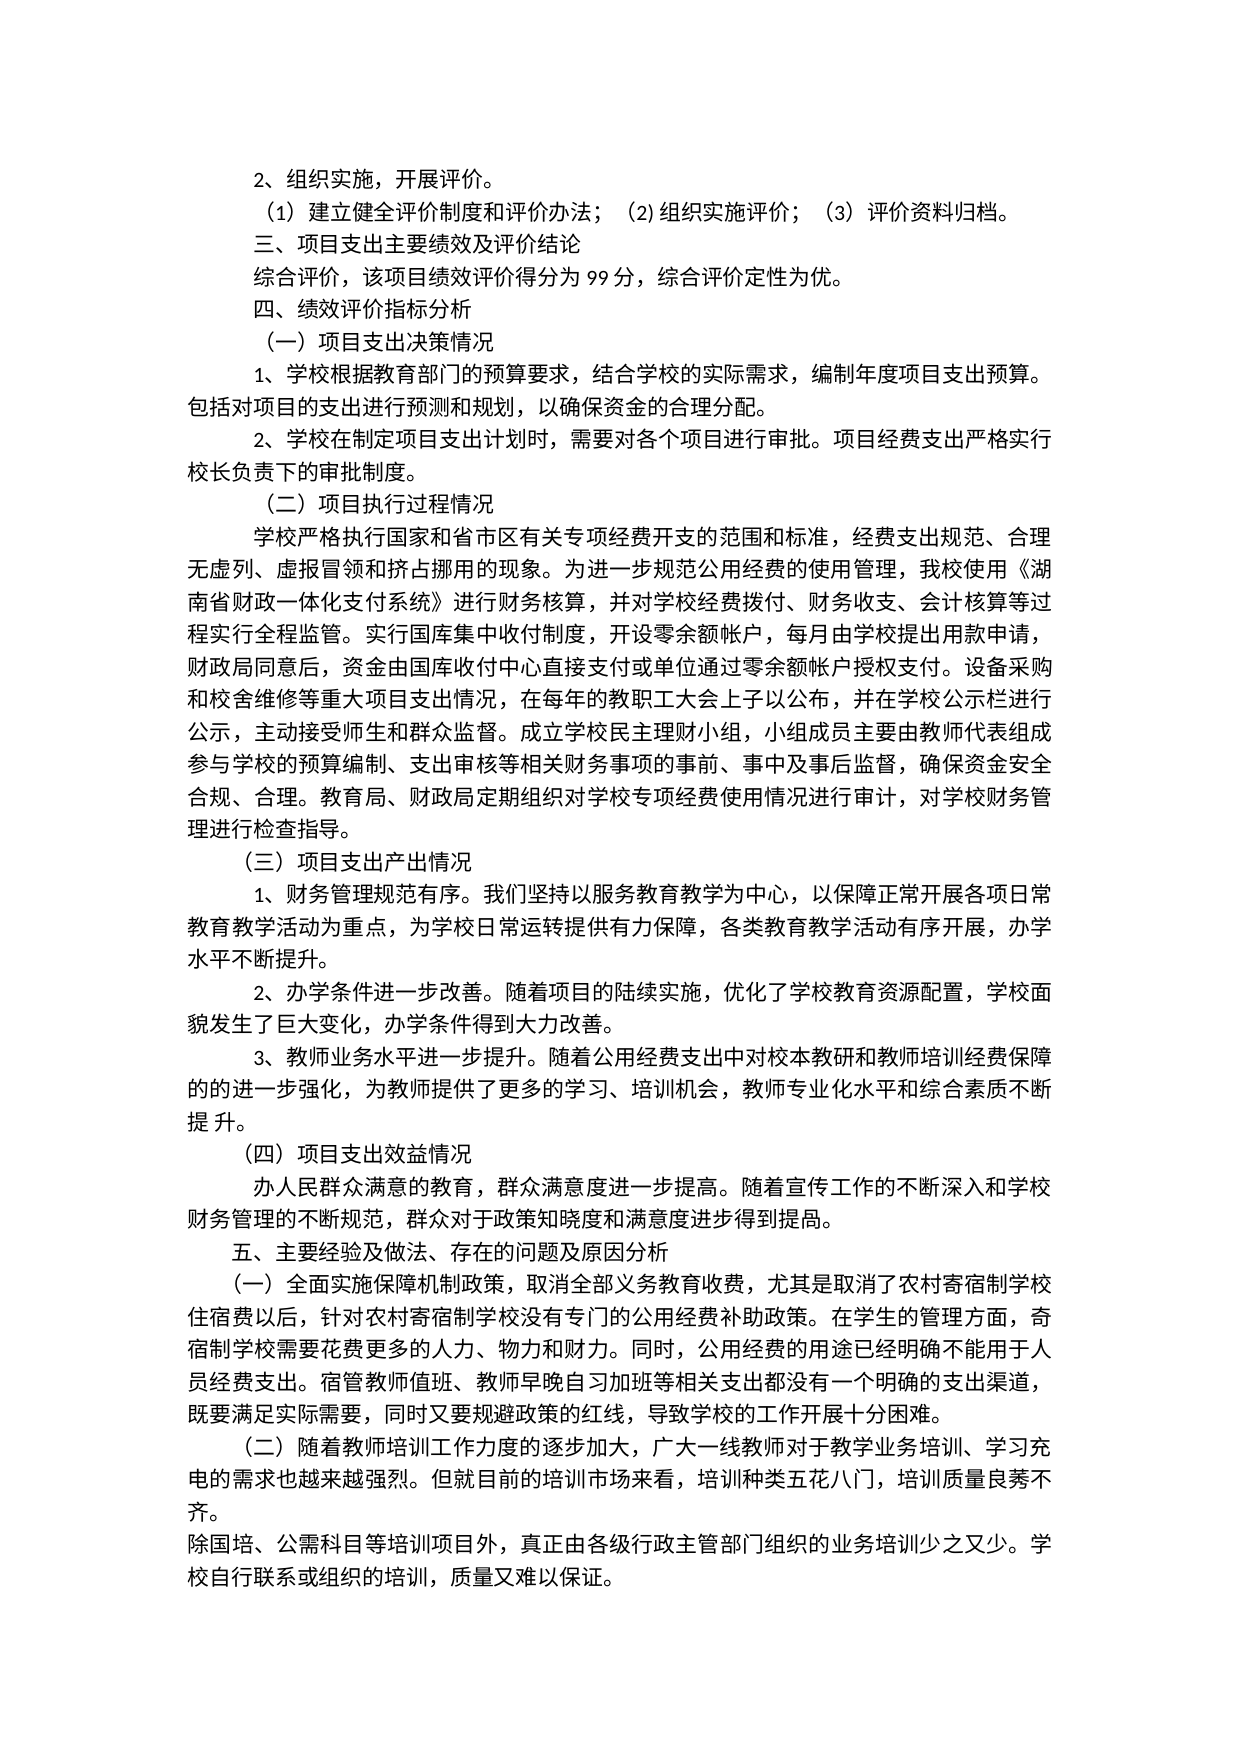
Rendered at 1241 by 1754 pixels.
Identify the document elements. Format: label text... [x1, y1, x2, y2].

text 2、组织实施，开展评价。 [187, 162, 1053, 194]
text （1）建立健全评价制度和评价办法；（2) 组织实施评价；（3）评价资料归档。 [187, 194, 1053, 227]
text （一）项目支出决策情况 [187, 324, 1053, 357]
text 1、学校根据教育部门的预算要求，结合学校的实际需求，编制年度项目支出预算。包括对项目的支出进行预测和规划，以确保资金的合理分配。 [187, 357, 1053, 422]
text （三）项目支出产出情况 [187, 844, 1053, 877]
text 四、绩效评价指标分析 [187, 292, 1053, 324]
text 1、财务管理规范有序。我们坚持以服务教育教学为中心，以保障正常开展各项日常教育教学活动为重点，为学校日常运转提供有力保障，各类教育教学活动有序开展，办学水平不断提升。 [187, 877, 1053, 974]
text 学校严格执行国家和省市区有关专项经费开支的范围和标准，经费支出规范、合理，无虚列、虛报冒领和挤占挪用的现象。为进一步规范公用经费的使用管理，我校使用《湖南省财政一体化支付系统》进行财务核算，并对学校经费拨付、财务收支、会计核算等过程实行全程监管。实行国库集中收付制度，开设零余额帐户，每月由学校提出用款申请，财政局同意后，资金由国库收付中心直接支付或单位通过零余额帐户授权支付。设备采购和校舍维修等重大项目支出情况，在每年的教职工大会上子以公布，并在学校公示栏进行公示，主动接受师生和群众监督。成立学校民主理财小组，小组成员主要由教师代表组成，参与学校的预算编制、支出审核等相关财务事项的事前、事中及事后监督，确保资金安全、合规、合理。教育局、财政局定期组织对学校专项经费使用情况进行审计，对学校财务管理进行检查指导。 [187, 519, 1053, 844]
text 办人民群众满意的教育，群众满意度进一步提高。随着宣传工作的不断深入和学校财务管理的不断规范，群众对于政策知晓度和满意度进步得到提咼。 [187, 1169, 1053, 1234]
text 五、主要经验及做法、存在的问题及原因分析 [187, 1234, 1053, 1267]
text 综合评价，该项目绩效评价得分为 99 分，综合评价定性为优。 [187, 259, 1053, 292]
text （二）项目执行过程情况 [187, 487, 1053, 519]
text 2、办学条件进一步改善。随着项目的陆续实施，优化了学校教育资源配置，学校面貌发生了巨大变化，办学条件得到大力改善。 [187, 974, 1053, 1039]
text 除国培、公需科目等培训项目外，真正由各级行政主管部门组织的业务培训少之又少。学校自行联系或组织的培训，质量又难以保证。 [187, 1527, 1053, 1592]
text （二）随着教师培训工作力度的逐步加大，广大一线教师对于教学业务培训、学习充电的需求也越来越强烈。但就目前的培训市场来看，培训种类五花八门，培训质量良莠不齐。 [187, 1429, 1053, 1527]
text 2、学校在制定项目支出计划时，需要对各个项目进行审批。项目经费支出严格实行校长负责下的审批制度。 [187, 422, 1053, 487]
text 三、项目支出主要绩效及评价结论 [187, 227, 1053, 259]
text （四）项目支出效益情况 [187, 1137, 1053, 1169]
text （一）全面实施保障机制政策，取消全部义务教育收费，尤其是取消了农村寄宿制学校住宿费以后，针对农村寄宿制学校没有专门的公用经费补助政策。在学生的管理方面，奇宿制学校需要花费更多的人力、物力和财力。同时，公用经费的用途已经明确不能用于人员经费支出。宿管教师值班、教师早晚自习加班等相关支出都没有一个明确的支出渠道，既要满足实际需要，同时又要规避政策的红线，导致学校的工作开展十分困难。 [187, 1267, 1053, 1429]
text 3、教师业务水平进一步提升。随着公用经费支出中对校本教研和教师培训经费保障的的进一步强化，为教师提供了更多的学习、培训机会，教师专业化水平和综合素质不断提 升。 [187, 1039, 1053, 1137]
